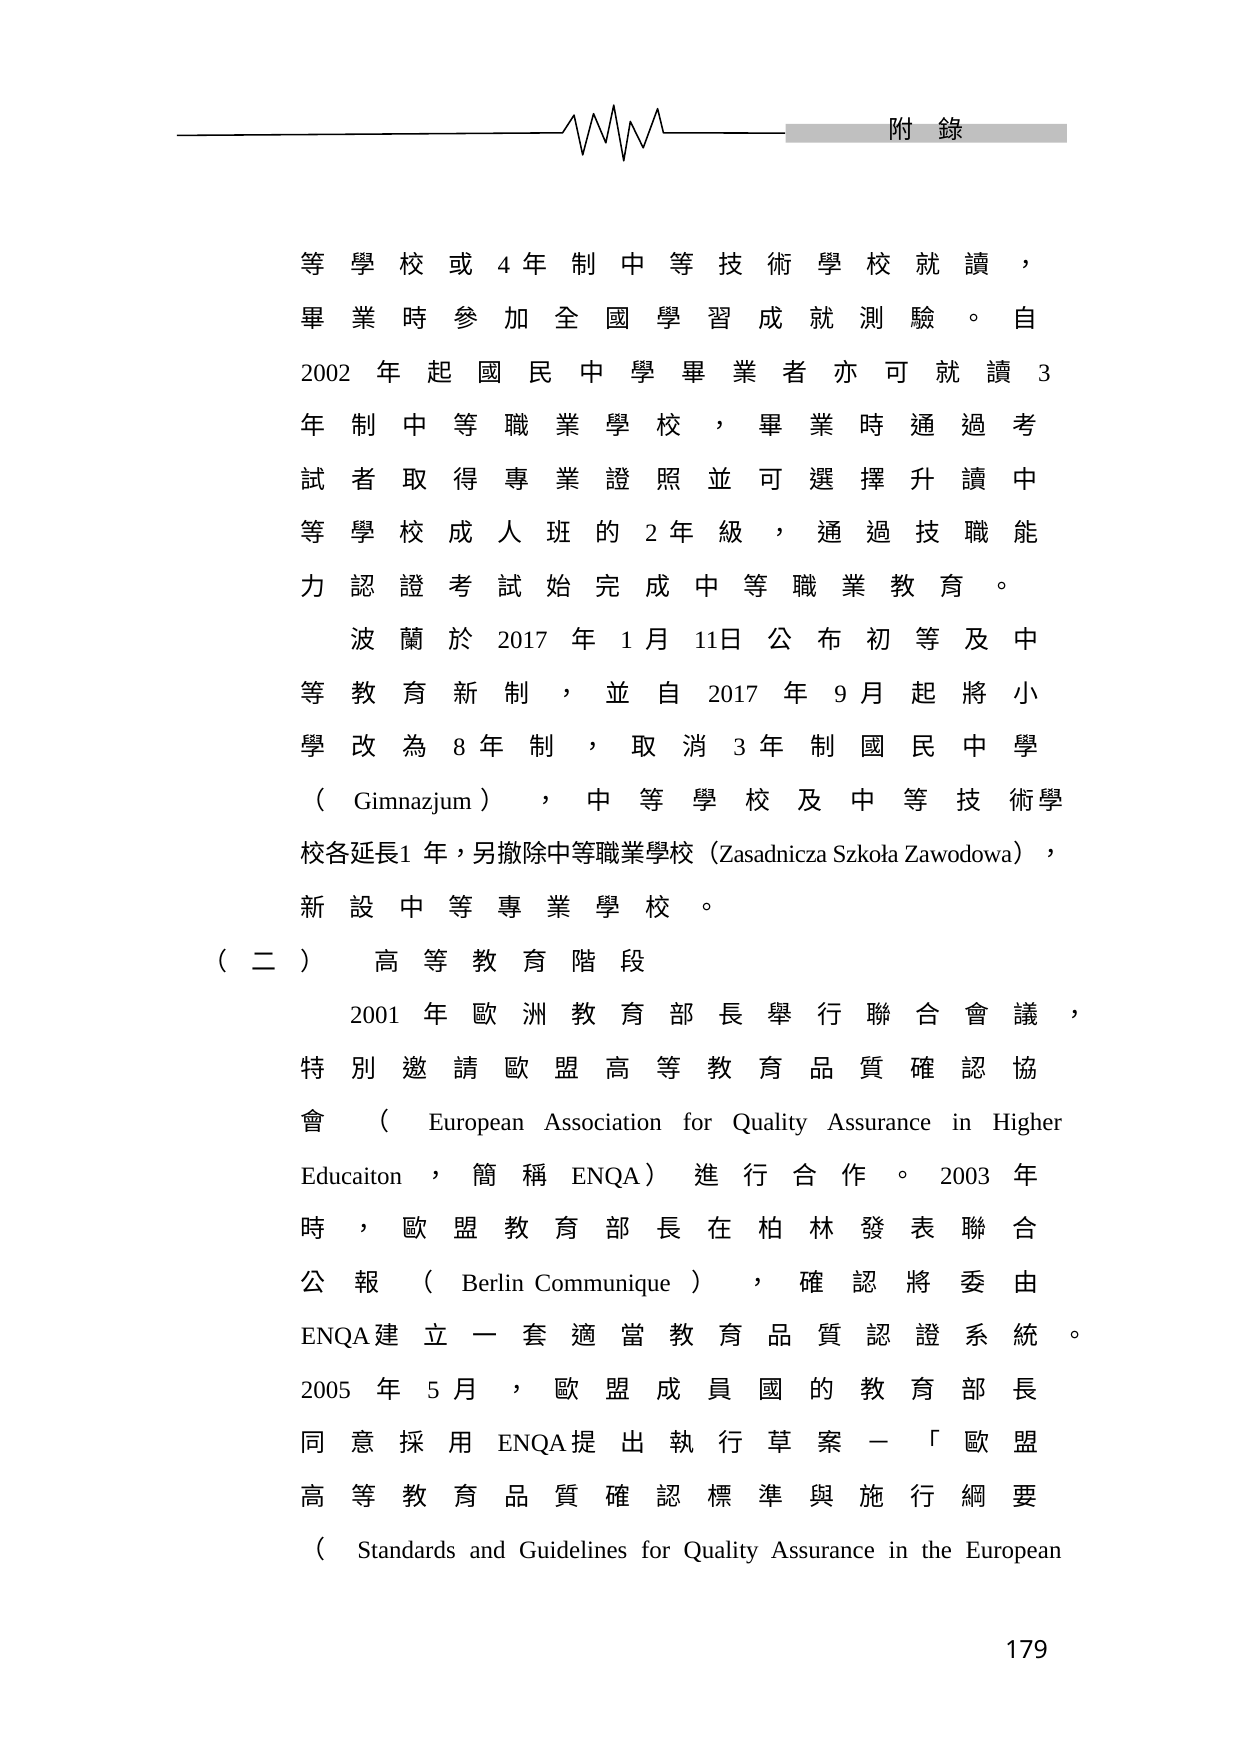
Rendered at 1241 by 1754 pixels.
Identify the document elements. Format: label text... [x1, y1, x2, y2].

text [276, 236, 1063, 611]
text 波蘭於2017年1月11日公布初等及中等教育新制，並自2017年9月起將小學改為8年制，取消3年制國民中學（Gimnazjum），中等學校及中等技術學校各延長1年，另撤除中等職業學校（Zasadnicza Szkoła Zawodowa），新設中等專業學校。 [276, 611, 1063, 932]
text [276, 986, 1063, 1575]
text （二） 高等教育階段 [202, 932, 1063, 986]
